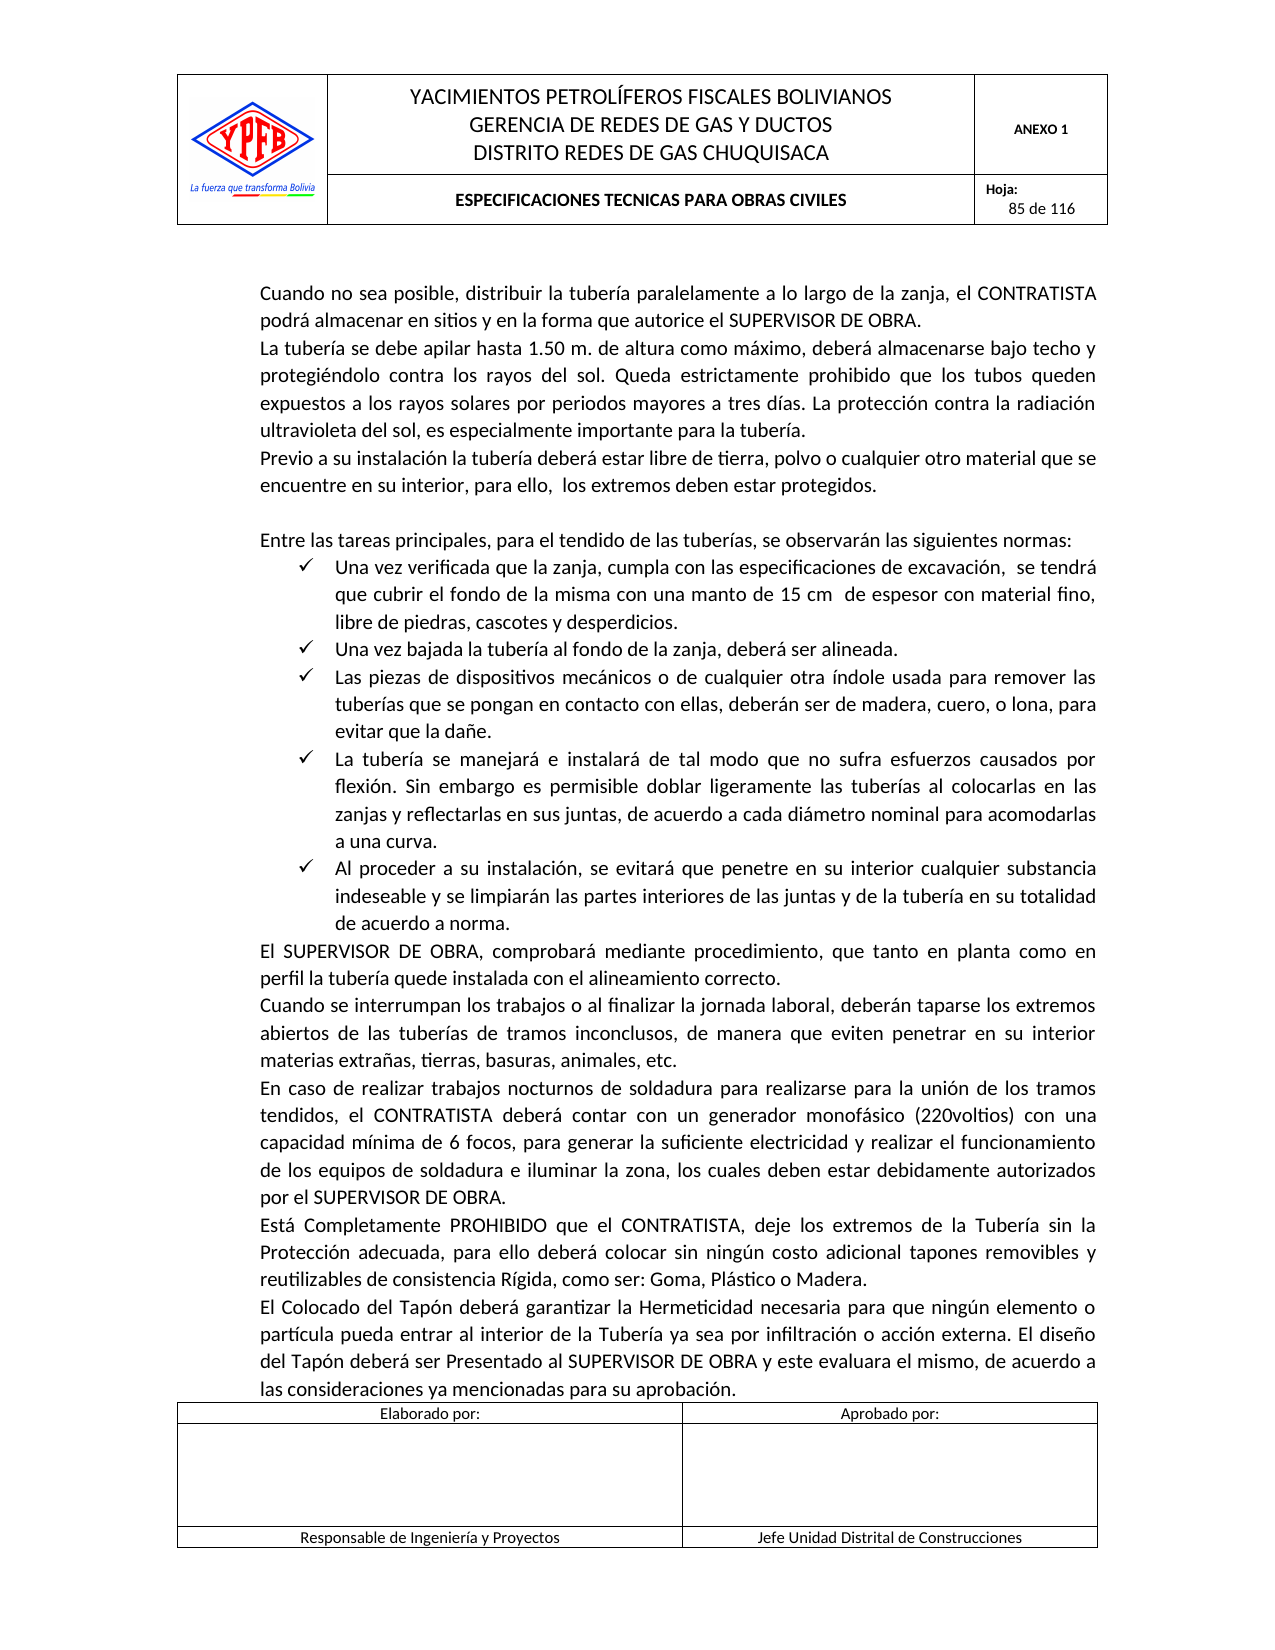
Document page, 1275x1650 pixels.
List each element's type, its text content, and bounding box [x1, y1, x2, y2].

list Una vez verificada que la zanja, cumpla con las especificaciones de excavación, se tendrá que cubrir el fondo de la misma con una manto de 15 cm de espesor con material fino, libre de piedras, cascotes y desperdicios. [297, 554, 1098, 634]
list Las piezas de dispositivos mecánicos o de cualquier otra índole usada para remover las tuberías que se pongan en contacto con ellas, deberán ser de madera, cuero, o lona, para evitar que la dañe. [297, 664, 1098, 744]
list Cuando se interrumpan los trabajos o al finalizar la jornada laboral, deberán taparse los extremos abiertos de las tuberías de tramos inconclusos, de manera que eviten penetrar en su interior materias extrañas, tierras, basuras, animales, etc. [260, 993, 1098, 1073]
list En caso de realizar trabajos nocturnos de soldadura para realizarse para la unión de los tramos tendidos, el CONTRATISTA deberá contar con un generador monofásico (220voltios) con una capacidad mínima de 6 focos, para generar la suficiente electricidad y realizar el funcionamiento de los equipos de soldadura e iluminar la zona, los cuales deben estar debidamente autorizados por el SUPERVISOR DE OBRA. [260, 1075, 1098, 1210]
list El Colocado del Tapón deberá garantizar la Hermeticidad necesaria para que ningún elemento o partícula pueda entrar al interior de la Tubería ya sea por infiltración o acción externa. El diseño del Tapón deberá ser Presentado al SUPERVISOR DE OBRA y este evaluara el mismo, de acuerdo a las consideraciones ya mencionadas para su aprobación. [260, 1294, 1098, 1402]
list Una vez bajada la tubería al fondo de la zanja, deberá ser alineada. [297, 636, 1098, 662]
list Al proceder a su instalación, se evitará que penetre en su interior cualquier substancia indeseable y se limpiarán las partes interiores de las juntas y de la tubería en su totalidad de acuerdo a norma. [297, 856, 1098, 936]
list Previo a su instalación la tubería deberá estar libre de tierra, polvo o cualquier otro material que se encuentre en su interior, para ello, los extremos deben estar protegidos. [260, 445, 1098, 497]
list Entre las tareas principales, para el tendido de las tuberías, se observarán las siguientes normas: [260, 527, 1098, 552]
list Cuando no sea posible, distribuir la tubería paralelamente a lo largo de la zanja, el CONTRATISTA podrá almacenar en sitios y en la forma que autorice el SUPERVISOR DE OBRA. [260, 280, 1098, 333]
picture [188, 97, 316, 202]
list La tubería se debe apilar hasta 1.50 m. de altura como máximo, deberá almacenarse bajo techo y protegiéndolo contra los rayos del sol. Queda estrictamente prohibido que los tubos queden expuestos a los rayos solares por periodos mayores a tres días. La protección contra la radiación ultravioleta del sol, es especialmente importante para la tubería. [260, 335, 1098, 443]
list La tubería se manejará e instalará de tal modo que no sufra esfuerzos causados por flexión. Sin embargo es permisible doblar ligeramente las tuberías al colocarlas en las zanjas y reflectarlas en sus juntas, de acuerdo a cada diámetro nominal para acomodarlas a una curva. [297, 746, 1098, 854]
list El SUPERVISOR DE OBRA, comprobará mediante procedimiento, que tanto en planta como en perfil la tubería quede instalada con el alineamiento correcto. [260, 938, 1098, 991]
list Está Completamente PROHIBIDO que el CONTRATISTA, deje los extremos de la Tubería sin la Protección adecuada, para ello deberá colocar sin ningún costo adicional tapones removibles y reutilizables de consistencia Rígida, como ser: Goma, Plástico o Madera. [260, 1212, 1098, 1292]
